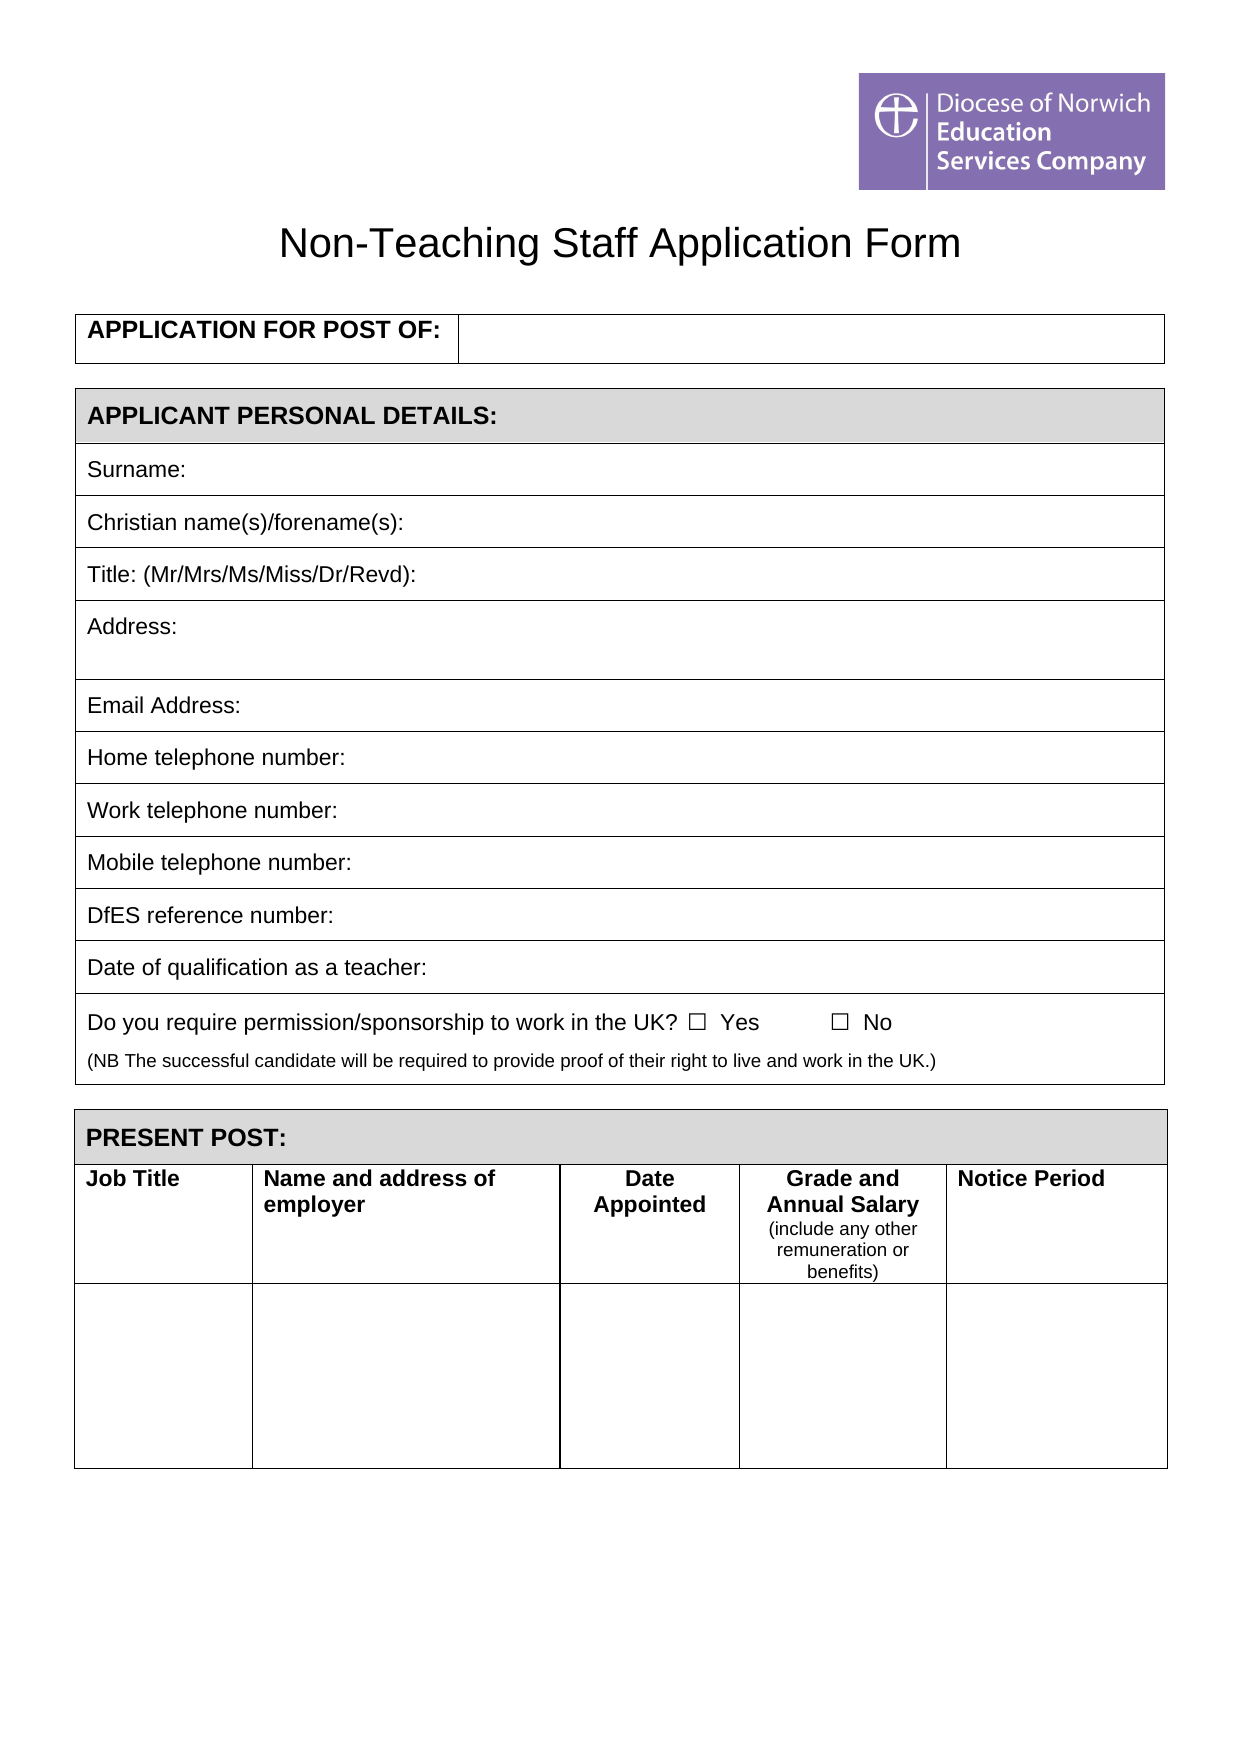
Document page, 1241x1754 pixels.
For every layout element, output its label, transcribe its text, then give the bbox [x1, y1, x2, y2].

table_cell [561, 1284, 739, 1468]
table_cell DfES reference number: [76, 889, 1164, 940]
table_cell Job Title [75, 1165, 252, 1282]
table_cell Christian name(s)/forename(s): [76, 496, 1164, 547]
table_cell Date of qualification as a teacher: [76, 941, 1164, 993]
table_cell Name and address of employer [253, 1165, 559, 1282]
table_cell Mobile telephone number: [76, 837, 1164, 888]
table_cell Grade and Annual Salary (include any other remuneration or benefits) [740, 1165, 946, 1282]
table_cell [947, 1284, 1167, 1468]
picture [858, 73, 1166, 190]
table_cell Work telephone number: [76, 784, 1164, 836]
table_cell Email Address: [76, 680, 1164, 731]
table_header PRESENT POST: [75, 1110, 1167, 1164]
table_cell Do you require permission/sponsorship to work in the UK? Yes No (NB The successful candidate will be required to provide proof of their right to live and work in the UK.) [76, 994, 1164, 1084]
table_header APPLICATION FOR POST OF: [76, 315, 458, 363]
table_cell [75, 1284, 252, 1468]
table_cell Address: [76, 601, 1164, 678]
table_header APPLICANT PERSONAL DETAILS: [76, 389, 1164, 442]
table_cell Date Appointed [561, 1165, 739, 1282]
table_cell [740, 1284, 946, 1468]
table_cell [253, 1284, 559, 1468]
table_cell Surname: [76, 444, 1164, 495]
text Non-Teaching Staff Application Form [75, 218, 1165, 266]
table_cell Title: (Mr/Mrs/Ms/Miss/Dr/Revd): [76, 548, 1164, 600]
table_cell Home telephone number: [76, 732, 1164, 783]
table_header [459, 315, 1164, 363]
table_cell Notice Period [947, 1165, 1167, 1282]
